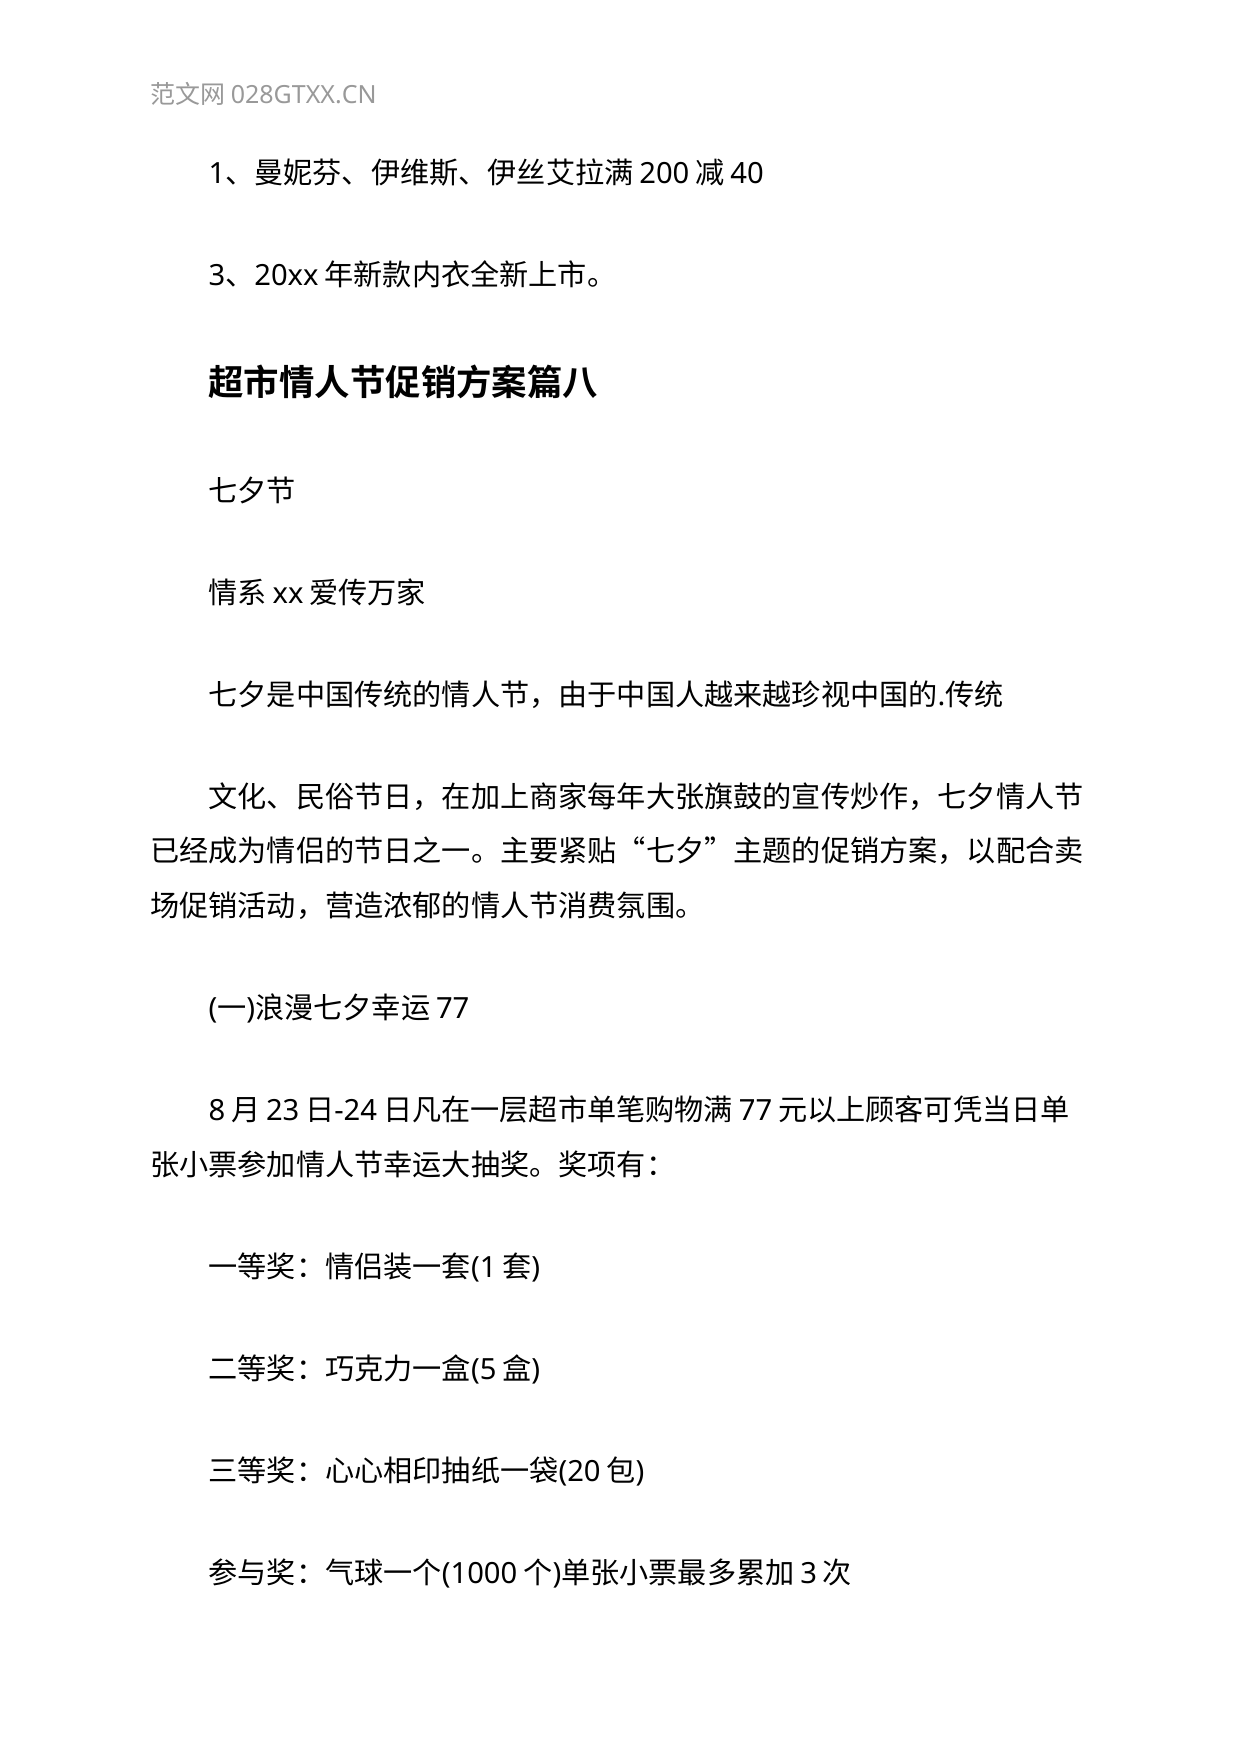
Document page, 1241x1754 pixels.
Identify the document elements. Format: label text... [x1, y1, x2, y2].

text 七夕节 [150, 467, 1090, 510]
text 文化、民俗节日，在加上商家每年大张旗鼓的宣传炒作，七夕情人节已经成为情侣的节日之一。主要紧贴“七夕”主题的促销方案，以配合卖场促销活动，营造浓郁的情人节消费氛围。 [150, 773, 1090, 925]
text 二等奖：巧克力一盒(5盒) [150, 1345, 1090, 1388]
text 超市情人节促销方案篇八 [150, 354, 1090, 405]
text 三等奖：心心相印抽纸一袋(20包) [150, 1447, 1090, 1490]
text 1、曼妮芬、伊维斯、伊丝艾拉满200减40 [150, 150, 1090, 192]
text 参与奖：气球一个(1000个)单张小票最多累加3次 [150, 1549, 1090, 1592]
text 3、20xx年新款内衣全新上市。 [150, 252, 1090, 294]
text 8月23日-24日凡在一层超市单笔购物满77元以上顾客可凭当日单张小票参加情人节幸运大抽奖。奖项有： [150, 1087, 1090, 1184]
text 情系xx爱传万家 [150, 569, 1090, 612]
text (一)浪漫七夕幸运77 [150, 985, 1090, 1027]
text 一等奖：情侣装一套(1套) [150, 1243, 1090, 1286]
text 七夕是中国传统的情人节，由于中国人越来越珍视中国的.传统 [150, 671, 1090, 713]
